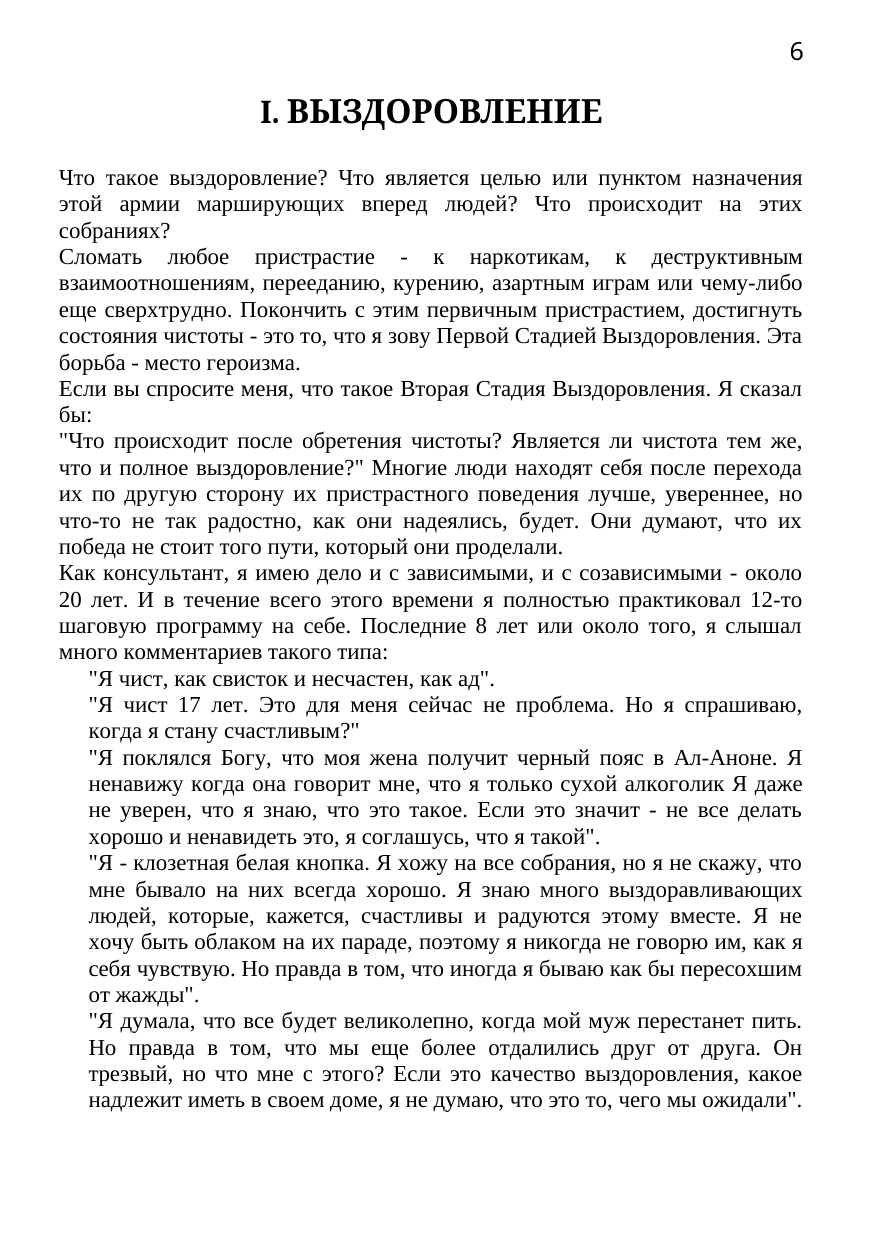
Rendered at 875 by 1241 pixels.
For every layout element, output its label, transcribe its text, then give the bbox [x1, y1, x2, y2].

text "Что происходит после обретения чистоты? Является ли чистота тем же, что и полное выздоровление?" Многие люди находят себя после перехода их по другую сторону их пристрастного поведения лучше, увереннее, но что-то не так радостно, как они надеялись, будет. Они думают, что их победа не стоит того пути, который они проделали. [59, 428, 803, 559]
text Сломать любое пристрастие - к наркотикам, к деструктивным взаимоотношениям, перееданию, курению, азартным играм или чему-либо еще сверхтрудно. Покончить с этим первичным пристрастием, достигнуть состояния чистоты - это то, что я зову Первой Стадией Выздоровления. Эта борьба - место героизма. [59, 243, 803, 375]
text "Я чист 17 лет. Это для меня сейчас не проблема. Но я спрашиваю, когда я стану счастливым?" [88, 691, 803, 744]
text "Я - клозетная белая кнопка. Я хожу на все собрания, но я не скажу, что мне бывало на них всегда хорошо. Я знаю много выздоравливающих людей, которые, кажется, счастливы и радуются этому вместе. Я не хочу быть облаком на их параде, поэтому я никогда не говорю им, как я себя чувствую. Но правда в том, что иногда я бываю как бы пересохшим от жажды". [88, 849, 803, 1007]
title I. ВЫЗДОРОВЛЕНИЕ [59, 93, 803, 131]
text Что такое выздоровление? Что является целью или пунктом назначения этой армии марширующих вперед людей? Что происходит на этих собраниях? [59, 164, 803, 243]
text Как консультант, я имею дело и с зависимыми, и с созависимыми - около 20 лет. И в течение всего этого времени я полностью практиковал 12-то шаговую программу на себе. Последние 8 лет или около того, я слышал много комментариев такого типа: [59, 559, 803, 665]
text "Я поклялся Богу, что моя жена получит черный пояс в Ал-Аноне. Я ненавижу когда она говорит мне, что я только сухой алкоголик Я даже не уверен, что я знаю, что это такое. Если это значит - не все делать хорошо и ненавидеть это, я соглашусь, что я такой". [88, 744, 803, 849]
text Если вы спросите меня, что такое Вторая Стадия Выздоровления. Я сказал бы: [59, 375, 803, 428]
text "Я чист, как свисток и несчастен, как ад". [88, 665, 803, 691]
text "Я думала, что все будет великолепно, когда мой муж перестанет пить. Но правда в том, что мы еще более отдалились друг от друга. Он трезвый, но что мне с этого? Если это качество выздоровления, какое надлежит иметь в своем доме, я не думаю, что это то, чего мы ожидали". [88, 1007, 803, 1113]
